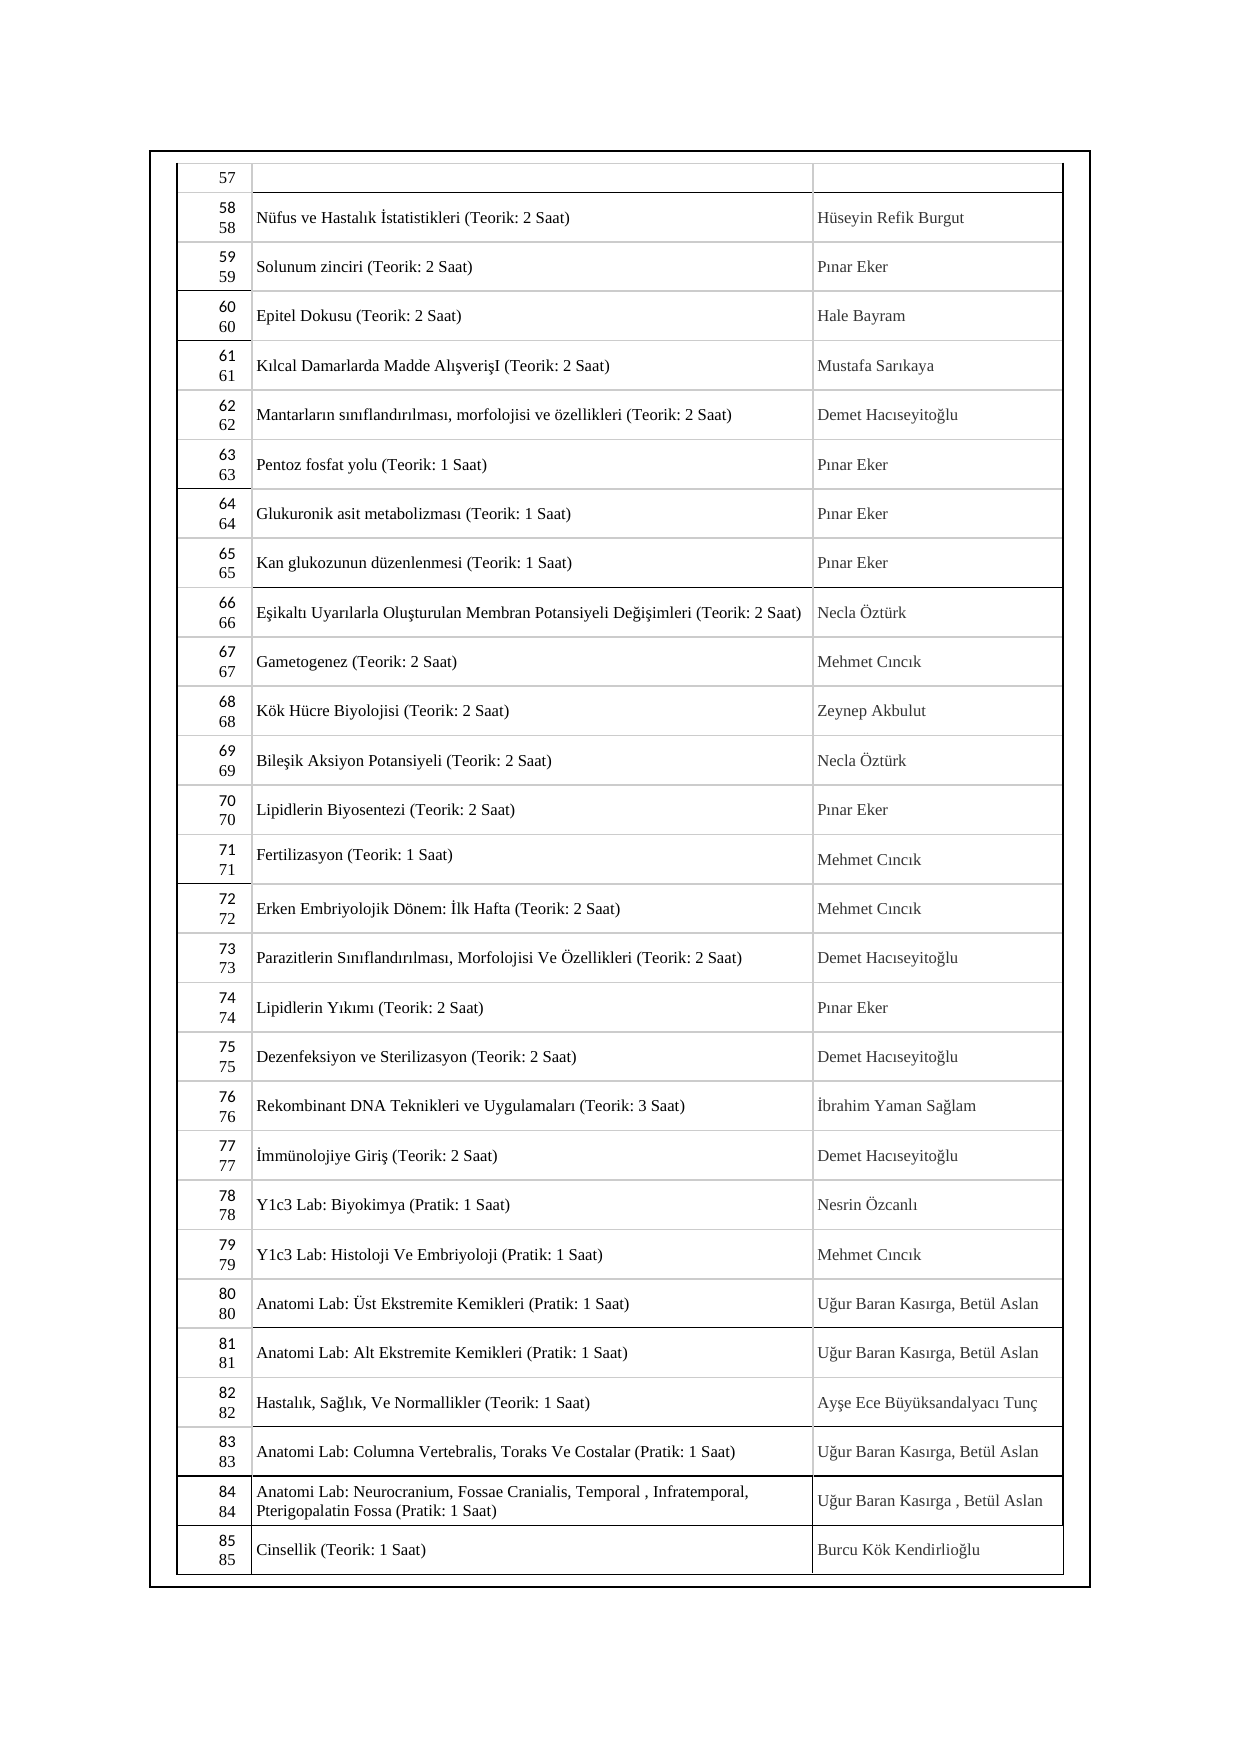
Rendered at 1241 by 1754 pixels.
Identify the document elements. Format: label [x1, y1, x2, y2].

table_header [151, 152, 1089, 1586]
